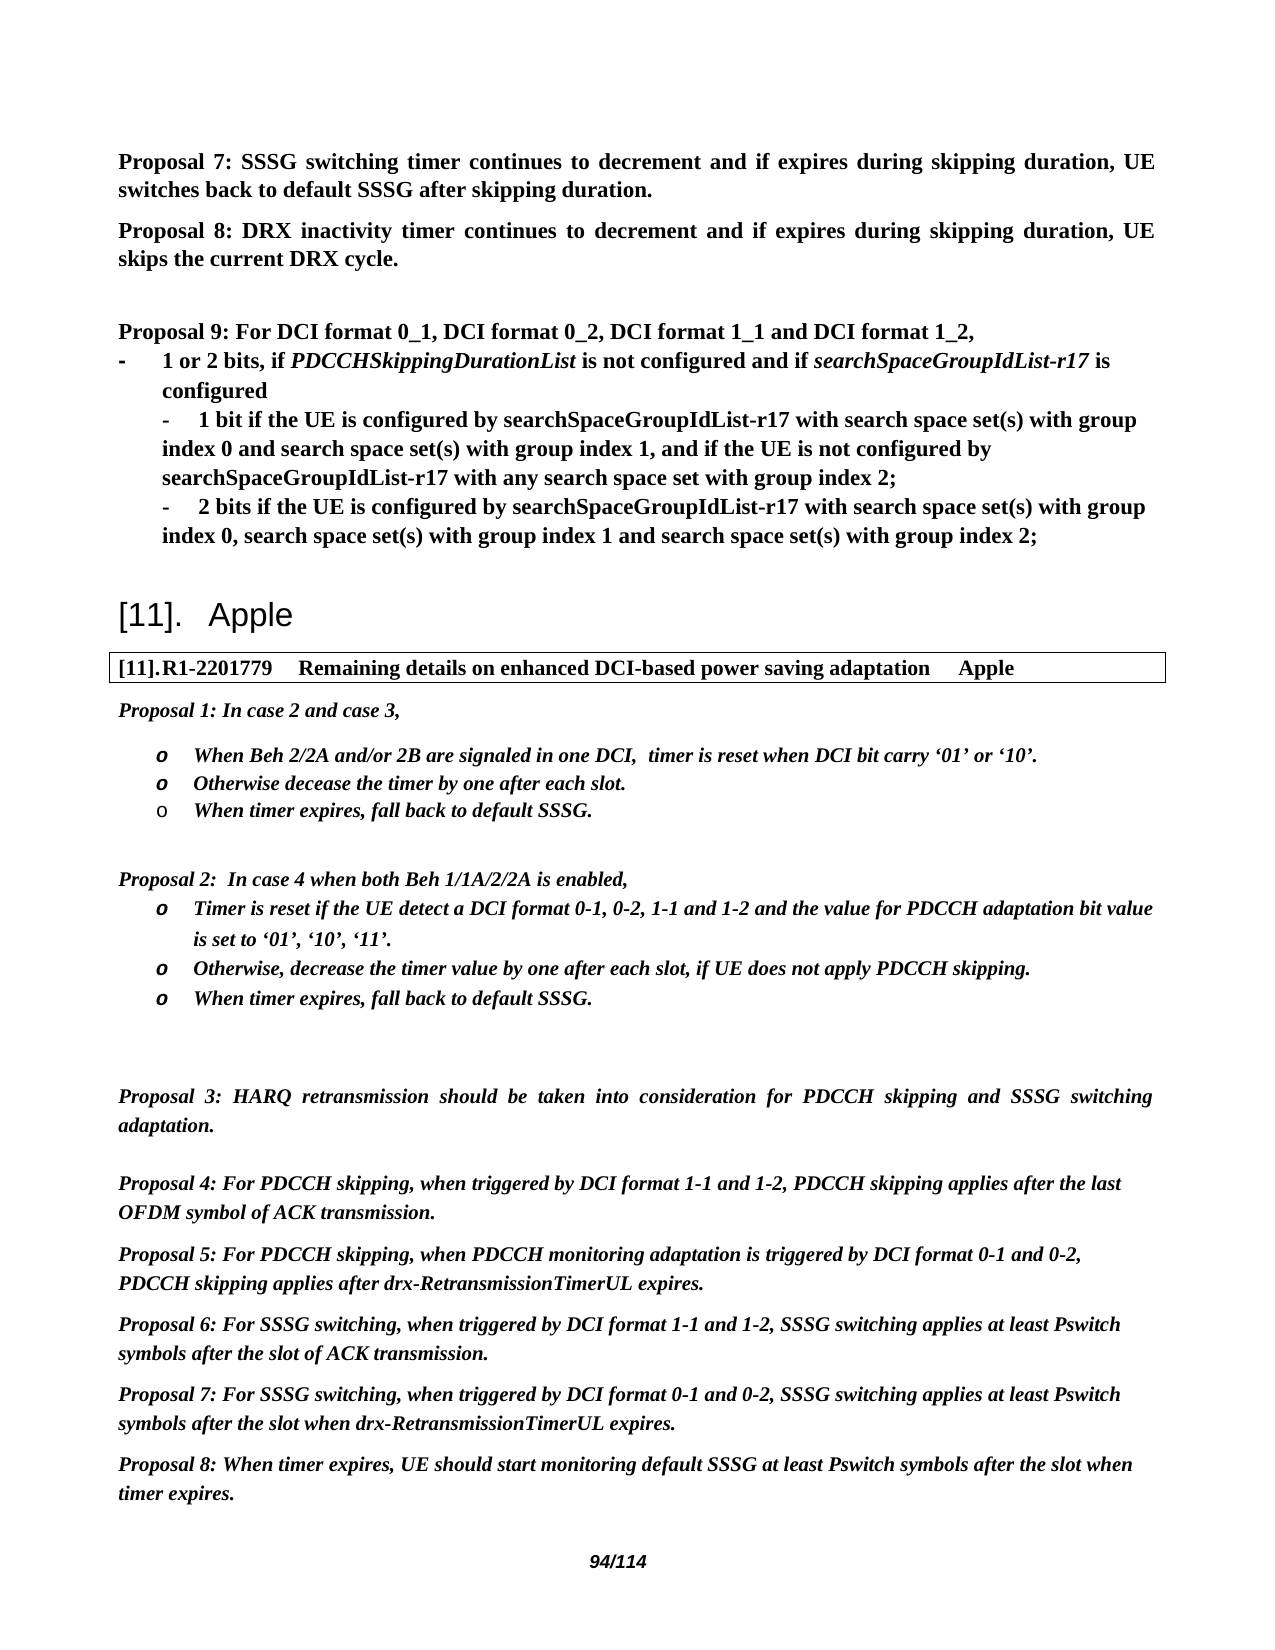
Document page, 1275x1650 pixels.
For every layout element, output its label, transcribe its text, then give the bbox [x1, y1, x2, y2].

text Proposal 4: For PDCCH skipping, when triggered by DCI format 1-1 and 1-2, PDCCH skipping applies after the last OFDM symbol of ACK transmission. [118, 1184, 1157, 1237]
text Proposal 1: In case 2 and case 3, [118, 698, 1157, 722]
list 1 or 2 bits, if PDCCHSkippingDurationList is not configured and if searchSpaceGroupIdList-r17 is configured [118, 345, 1157, 403]
list Otherwise, decrease the timer value by one after each slot, if UE does not apply PDCCH skipping. [156, 955, 1157, 981]
list When timer expires, fall back to default SSSG. [156, 999, 1157, 1024]
text - 2 bits if the UE is configured by searchSpaceGroupIdList-r17 with search space set(s) with group index 0, search space set(s) with group index 1 and search space set(s) with group index 2; [162, 491, 1157, 549]
subtitle Apple [118, 595, 1157, 633]
text Proposal 2: In case 4 when both Beh 1/1A/2/2A is enabled, [118, 867, 1157, 891]
list Otherwise decease the timer by one after each slot. [156, 770, 1157, 796]
text Proposal 5: For PDCCH skipping, when PDCCH monitoring adaptation is triggered by DCI format 0-1 and 0-2, PDCCH skipping applies after drx-RetransmissionTimerUL expires. [118, 1254, 1157, 1307]
text Proposal 7: For SSSG switching, when triggered by DCI format 0-1 and 0-2, SSSG switching applies at least Pswitch symbols after the slot when drx-RetransmissionTimerUL expires. [118, 1394, 1157, 1447]
text Proposal 9: For DCI format 0_1, DCI format 0_2, DCI format 1_1 and DCI format 1_2, [118, 316, 1157, 345]
text Proposal 8: DRX inactivity timer continues to decrement and if expires during skipping duration, UE skips the current DRX cycle. [118, 217, 1157, 272]
list Timer is reset if the UE detect a DCI format 0-1, 0-2, 1-1 and 1-2 and the value for PDCCH adaptation bit value is set to ‘01’, ‘10’, ‘11’. [156, 896, 1157, 951]
list When Beh 2/2A and/or 2B are signaled in one DCI, timer is reset when DCI bit carry ‘01’ or ‘10’. [156, 743, 1157, 768]
text Proposal 3: HARQ retransmission should be taken into consideration for PDCCH skipping and SSSG switching adaptation. [118, 1097, 1157, 1150]
list R1-2201779 Remaining details on enhanced DCI-based power saving adaptation Apple [110, 653, 1165, 682]
text - 1 bit if the UE is configured by searchSpaceGroupIdList-r17 with search space set(s) with group index 0 and search space set(s) with group index 1, and if the UE is not configured by searchSpaceGroupIdList-r17 with any search space set with group index 2; [162, 403, 1157, 491]
list When timer expires, fall back to default SSSG. [156, 798, 1157, 824]
text Proposal 6: For SSSG switching, when triggered by DCI format 1-1 and 1-2, SSSG switching applies at least Pswitch symbols after the slot of ACK transmission. [118, 1324, 1157, 1377]
text Proposal 8: When timer expires, UE should start monitoring default SSSG at least Pswitch symbols after the slot when timer expires. [118, 1465, 1157, 1518]
text Proposal 7: SSSG switching timer continues to decrement and if expires during skipping duration, UE switches back to default SSSG after skipping duration. [118, 148, 1157, 202]
